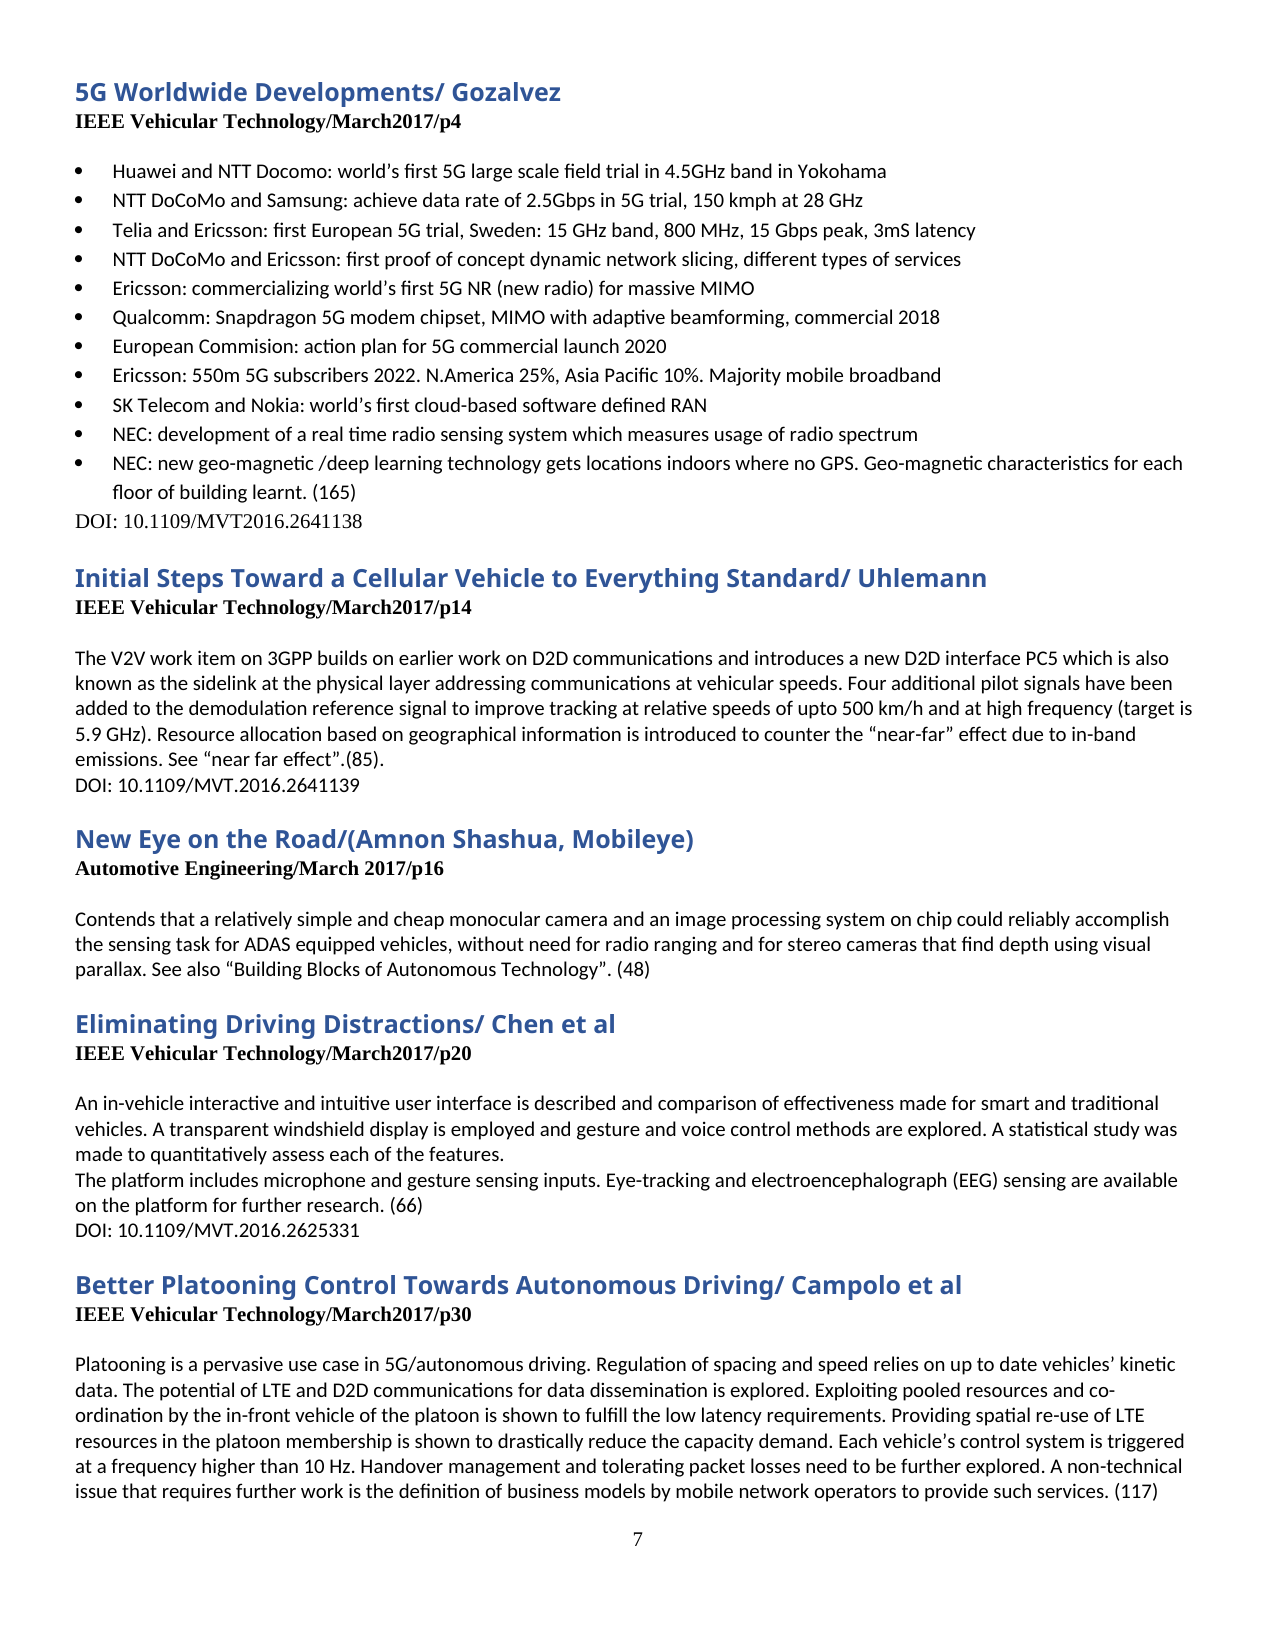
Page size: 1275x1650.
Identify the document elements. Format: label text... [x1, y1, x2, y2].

list European Commision: action plan for 5G commercial launch 2020 [75, 333, 1200, 359]
list Telia and Ericsson: first European 5G trial, Sweden: 15 GHz band, 800 MHz, 15 Gbps peak, 3mS latency [75, 217, 1200, 242]
text IEEE Vehicular Technology/March2017/p20 [75, 1041, 1200, 1065]
text IEEE Vehicular Technology/March2017/p30 [75, 1302, 1200, 1326]
list SK Telecom and Nokia: world’s first cloud-based software defined RAN [75, 392, 1200, 417]
text An in-vehicle interactive and intuitive user interface is described and comparison of effectiveness made for smart and traditional vehicles. A transparent windshield display is employed and gesture and voice control methods are explored. A statistical study was made to quantitatively assess each of the features. [75, 1091, 1200, 1167]
list NEC: new geo-magnetic /deep learning technology gets locations indoors where no GPS. Geo-magnetic characteristics for each floor of building learnt. (165) [75, 450, 1200, 505]
list Ericsson: commercializing world’s first 5G NR (new radio) for massive MIMO [75, 275, 1200, 301]
subtitle Initial Steps Toward a Cellular Vehicle to Everything Standard/ Uhlemann [75, 561, 1200, 595]
subtitle Eliminating Driving Distractions/ Chen et al [75, 1007, 1200, 1041]
text IEEE Vehicular Technology/March2017/p4 [75, 109, 1200, 133]
subtitle 5G Worldwide Developments/ Gozalvez [75, 75, 1200, 109]
text The V2V work item on 3GPP builds on earlier work on D2D communications and introduces a new D2D interface PC5 which is also known as the sidelink at the physical layer addressing communications at vehicular speeds. Four additional pilot signals have been added to the demodulation reference signal to improve tracking at relative speeds of upto 500 km/h and at high frequency (target is 5.9 GHz). Resource allocation based on geographical information is introduced to counter the “near-far” effect due to in-band emissions. See “near far effect”.(85). [75, 645, 1200, 772]
text DOI: 10.1109/MVT2016.2641138 [75, 508, 1200, 533]
list NEC: development of a real time radio sensing system which measures usage of radio spectrum [75, 421, 1200, 446]
text DOI: 10.1109/MVT.2016.2625331 [75, 1218, 1200, 1243]
subtitle New Eye on the Road/(Amnon Shashua, Mobileye) [75, 822, 1200, 856]
list Qualcomm: Snapdragon 5G modem chipset, MIMO with adaptive beamforming, commercial 2018 [75, 304, 1200, 330]
list Ericsson: 550m 5G subscribers 2022. N.America 25%, Asia Pacific 10%. Majority mobile broadband [75, 363, 1200, 388]
list NTT DoCoMo and Samsung: achieve data rate of 2.5Gbps in 5G trial, 150 kmph at 28 GHz [75, 188, 1200, 213]
text Contends that a relatively simple and cheap monocular camera and an image processing system on chip could reliably accomplish the sensing task for ADAS equipped vehicles, without need for radio ranging and for stereo cameras that find depth using visual parallax. See also “Building Blocks of Autonomous Technology”. (48) [75, 906, 1200, 982]
list NTT DoCoMo and Ericsson: first proof of concept dynamic network slicing, different types of services [75, 246, 1200, 271]
text Platooning is a pervasive use case in 5G/autonomous driving. Regulation of spacing and speed relies on up to date vehicles’ kinetic data. The potential of LTE and D2D communications for data dissemination is explored. Exploiting pooled resources and co-ordination by the in-front vehicle of the platoon is shown to fulfill the low latency requirements. Providing spatial re-use of LTE resources in the platoon membership is shown to drastically reduce the capacity demand. Each vehicle’s control system is triggered at a frequency higher than 10 Hz. Handover management and tolerating packet losses need to be further explored. A non-technical issue that requires further work is the definition of business models by mobile network operators to provide such services. (117) [75, 1352, 1200, 1504]
text The platform includes microphone and gesture sensing inputs. Eye-tracking and electroencephalograph (EEG) sensing are available on the platform for further research. (66) [75, 1167, 1200, 1218]
list Huawei and NTT Docomo: world’s first 5G large scale field trial in 4.5GHz band in Yokohama [75, 158, 1200, 184]
text IEEE Vehicular Technology/March2017/p14 [75, 595, 1200, 619]
subtitle Better Platooning Control Towards Autonomous Driving/ Campolo et al [75, 1268, 1200, 1302]
text Automotive Engineering/March 2017/p16 [75, 856, 1200, 880]
text DOI: 10.1109/MVT.2016.2641139 [75, 772, 1200, 797]
